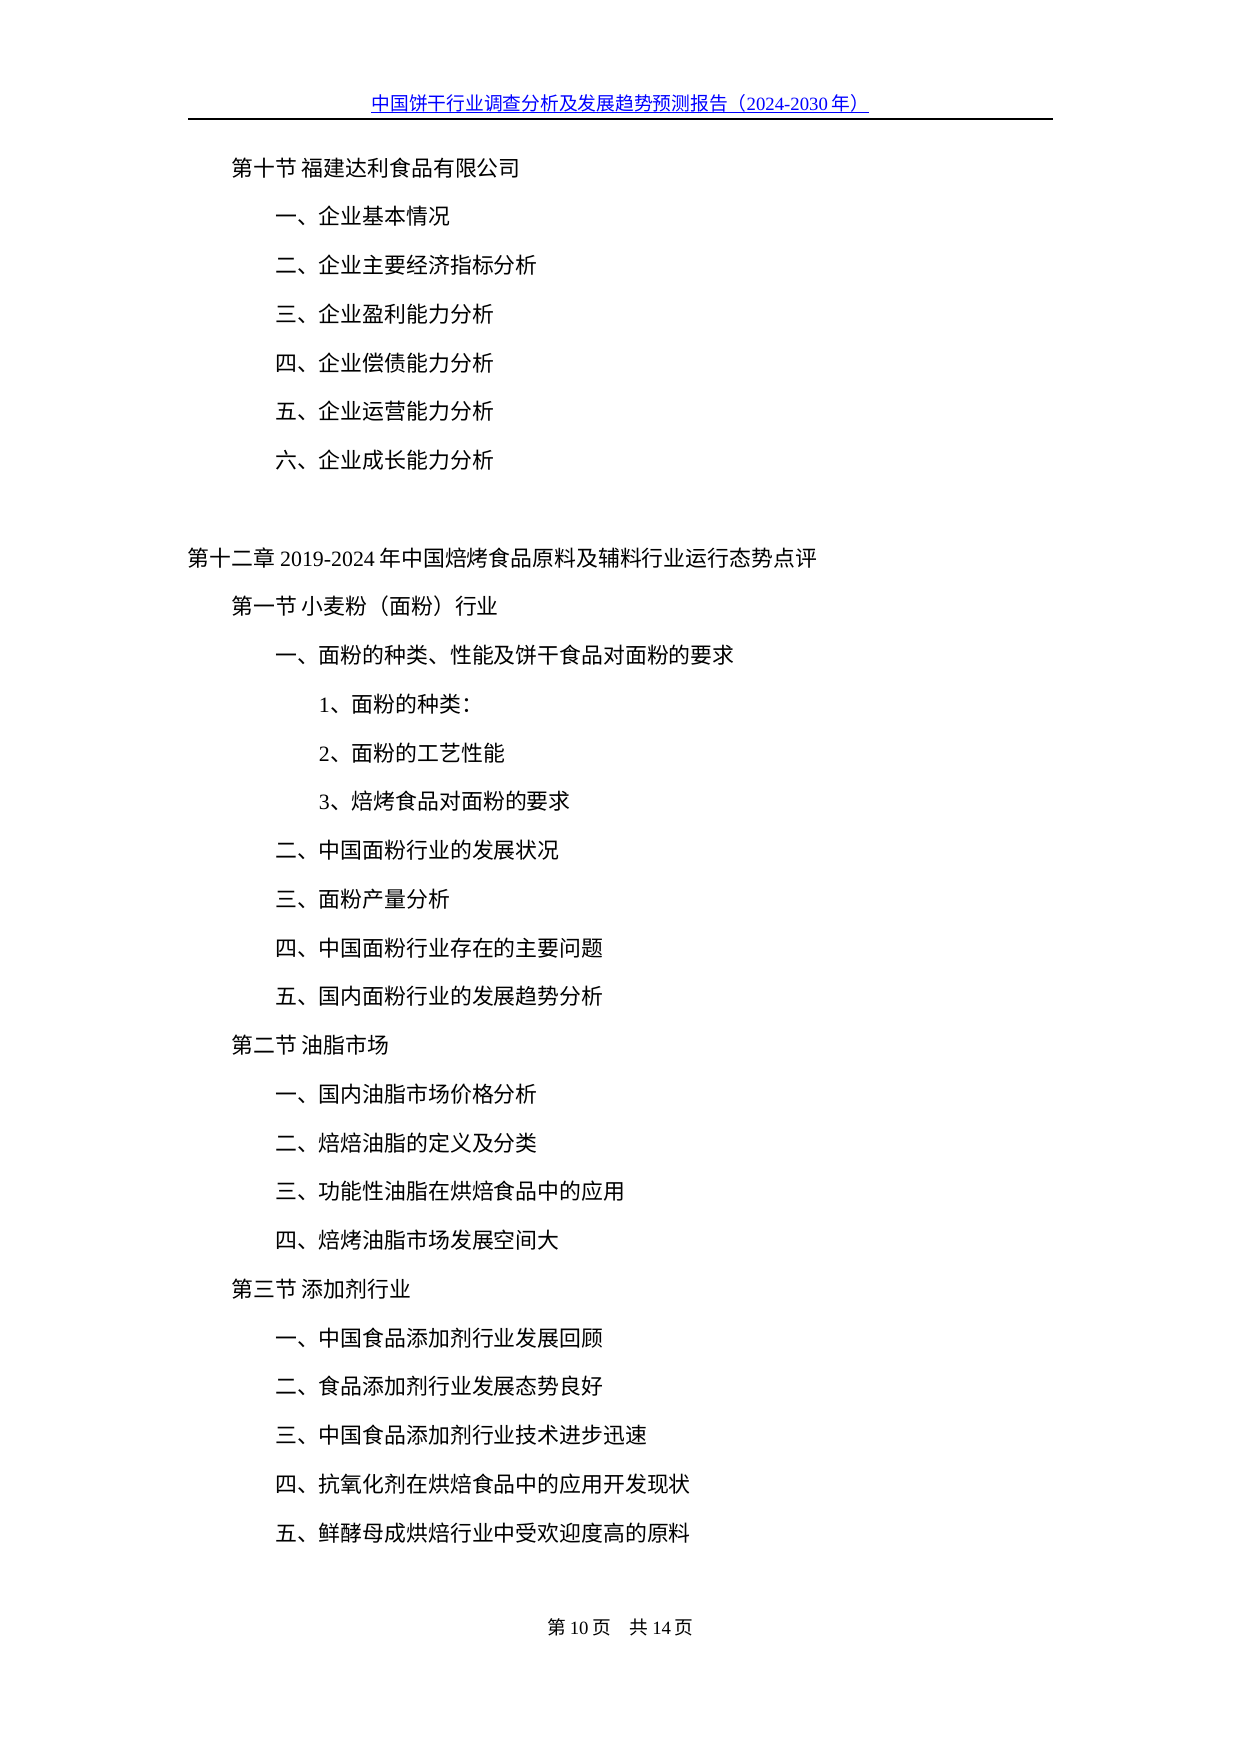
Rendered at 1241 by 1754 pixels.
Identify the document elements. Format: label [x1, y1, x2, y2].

text [187, 150, 1053, 1548]
